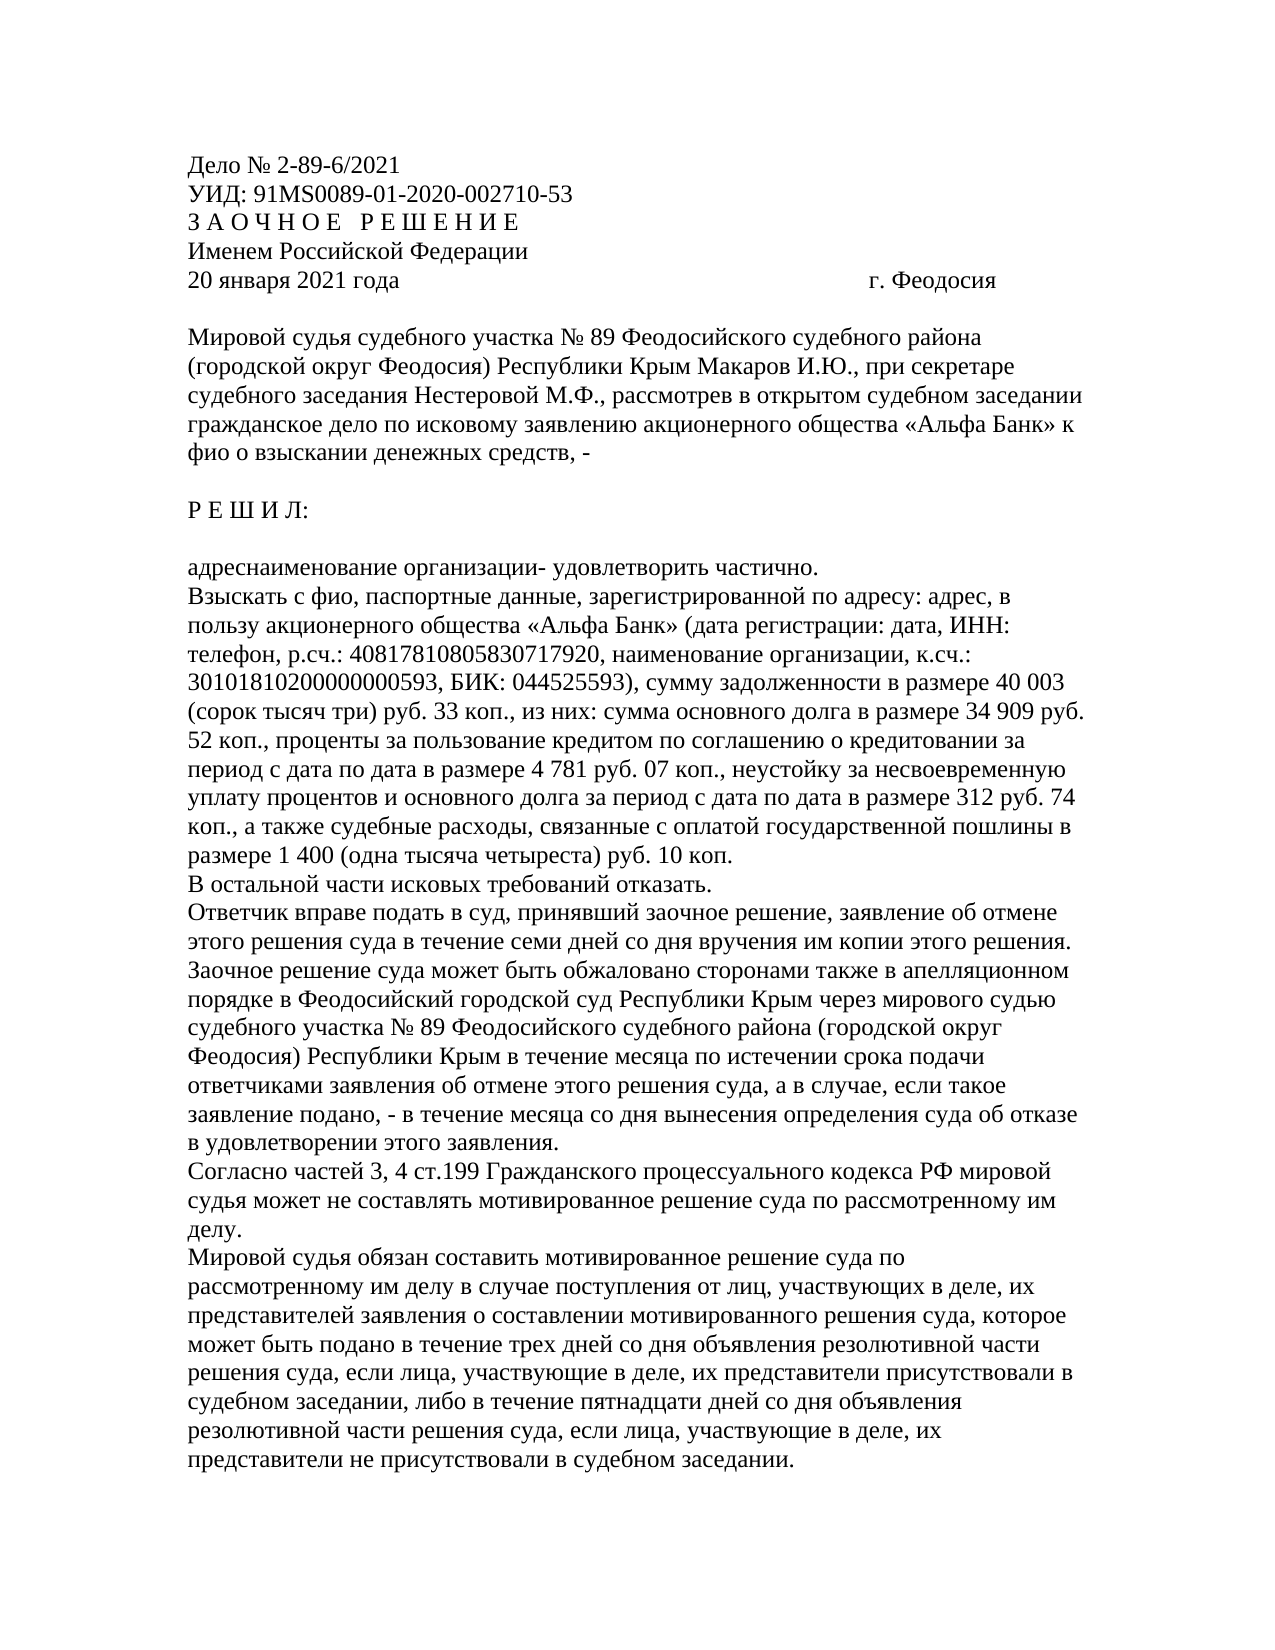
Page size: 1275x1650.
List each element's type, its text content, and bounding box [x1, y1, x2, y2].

text Мировой судья обязан составить мотивированное решение суда по рассмотренному им делу в случае поступления от лиц, участвующих в деле, их представителей заявления о составлении мотивированного решения суда, которое может быть подано в течение трех дней со дня объявления резолютивной части решения суда, если лица, участвующие в деле, их представители присутствовали в судебном заседании, либо в течение пятнадцати дней со дня объявления резолютивной части решения суда, если лица, участвующие в деле, их представители не присутствовали в судебном заседании. [187, 1242, 1087, 1472]
text З А О Ч Н О Е Р Е Ш Е Н И Е [187, 207, 1087, 236]
text В остальной части исковых требований отказать. [187, 869, 1087, 897]
text Взыскать с фио, паспортные данные, зарегистрированной по адресу: адрес, в пользу акционерного общества «Альфа Банк» (дата регистрации: дата, ИНН: телефон, р.сч.: 40817810805830717920, наименование организации, к.сч.: 30101810200000000593, БИК: 044525593), сумму задолженности в размере 40 003 (сорок тысяч три) руб. 33 коп., из них: сумма основного долга в размере 34 909 руб. 52 коп., проценты за пользование кредитом по соглашению о кредитовании за период с дата по дата в размере 4 781 руб. 07 коп., неустойку за несвоевременную уплату процентов и основного долга за период с дата по дата в размере 312 руб. 74 коп., а также судебные расходы, связанные с оплатой государственной пошлины в размере 1 400 (одна тысяча четыреста) руб. 10 коп. [187, 581, 1087, 869]
text Р Е Ш И Л: [187, 495, 1087, 524]
text Мировой судья судебного участка № 89 Феодосийского судебного района (городской округ Феодосия) Республики Крым Макаров И.Ю., при секретаре судебного заседания Нестеровой М.Ф., рассмотрев в открытом судебном заседании гражданское дело по исковому заявлению акционерного общества «Альфа Банк» к фио о взыскании денежных средств, - [187, 322, 1087, 466]
text Согласно частей 3, 4 ст.199 Гражданского процессуального кодекса РФ мировой судья может не составлять мотивированное решение суда по рассмотренному им делу. [187, 1156, 1087, 1242]
text УИД: 91MS0089-01-2020-002710-53 [187, 179, 1087, 207]
text Ответчик вправе подать в суд, принявший заочное решение, заявление об отмене этого решения суда в течение семи дней со дня вручения им копии этого решения. [187, 897, 1087, 955]
text Заочное решение суда может быть обжаловано сторонами также в апелляционном порядке в Феодосийский городской суд Республики Крым через мирового судью судебного участка № 89 Феодосийского судебного района (городской округ Феодосия) Республики Крым в течение месяца по истечении срока подачи ответчиками заявления об отмене этого решения суда, а в случае, если такое заявление подано, - в течение месяца со дня вынесения определения суда об отказе в удовлетворении этого заявления. [187, 955, 1087, 1156]
text Именем Российской Федерации [187, 236, 1087, 265]
text 20 января 2021 года г. Феодосия [187, 265, 1087, 294]
text адреснаименование организации- удовлетворить частично. [187, 552, 1087, 581]
text Дело № 2-89-6/2021 [187, 150, 1087, 179]
